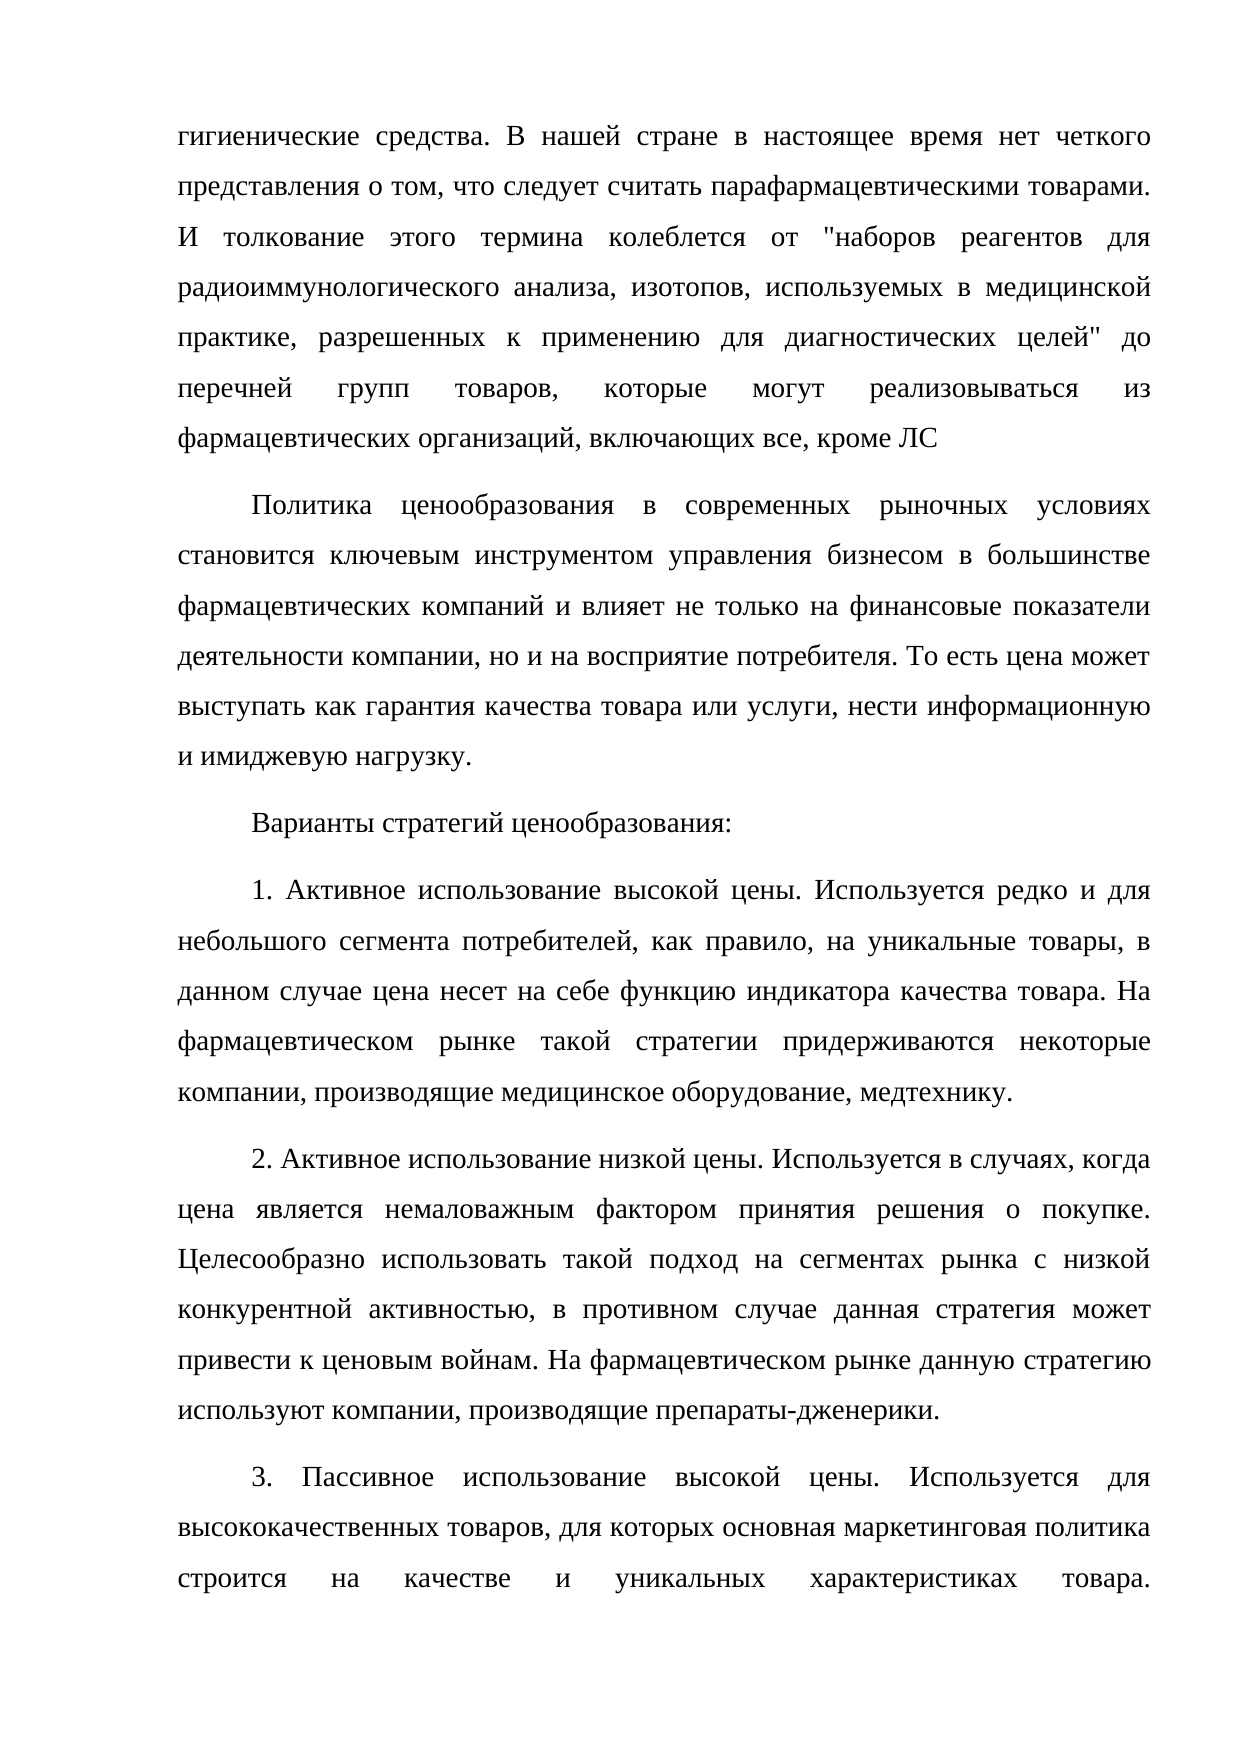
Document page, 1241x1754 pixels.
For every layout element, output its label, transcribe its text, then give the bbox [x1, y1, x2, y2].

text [177, 1459, 1152, 1593]
text Варианты стратегий ценообразования: [177, 806, 1152, 839]
text 2. Активное использование низкой цены. Используется в случаях, когда цена является немаловажным фактором принятия решения о покупке. Целесообразно использовать такой подход на сегментах рынка с низкой конкурентной активностью, в противном случае данная стратегия может привести к ценовым войнам. На фармацевтическом рынке данную стратегию используют компании, производящие препараты-дженерики. [177, 1141, 1152, 1426]
text Политика ценообразования в современных рыночных условиях становится ключевым инструментом управления бизнесом в большинстве фармацевтических компаний и влияет не только на финансовые показатели деятельности компании, но и на восприятие потребителя. То есть цена может выступать как гарантия качества товара или услуги, нести информационную и имиджевую нагрузку. [177, 487, 1152, 772]
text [177, 118, 1152, 453]
text 1. Активное использование высокой цены. Используется редко и для небольшого сегмента потребителей, как правило, на уникальные товары, в данном случае цена несет на себе функцию индикатора качества товара. На фармацевтическом рынке такой стратегии придерживаются некоторые компании, производящие медицинское оборудование, медтехнику. [177, 872, 1152, 1107]
